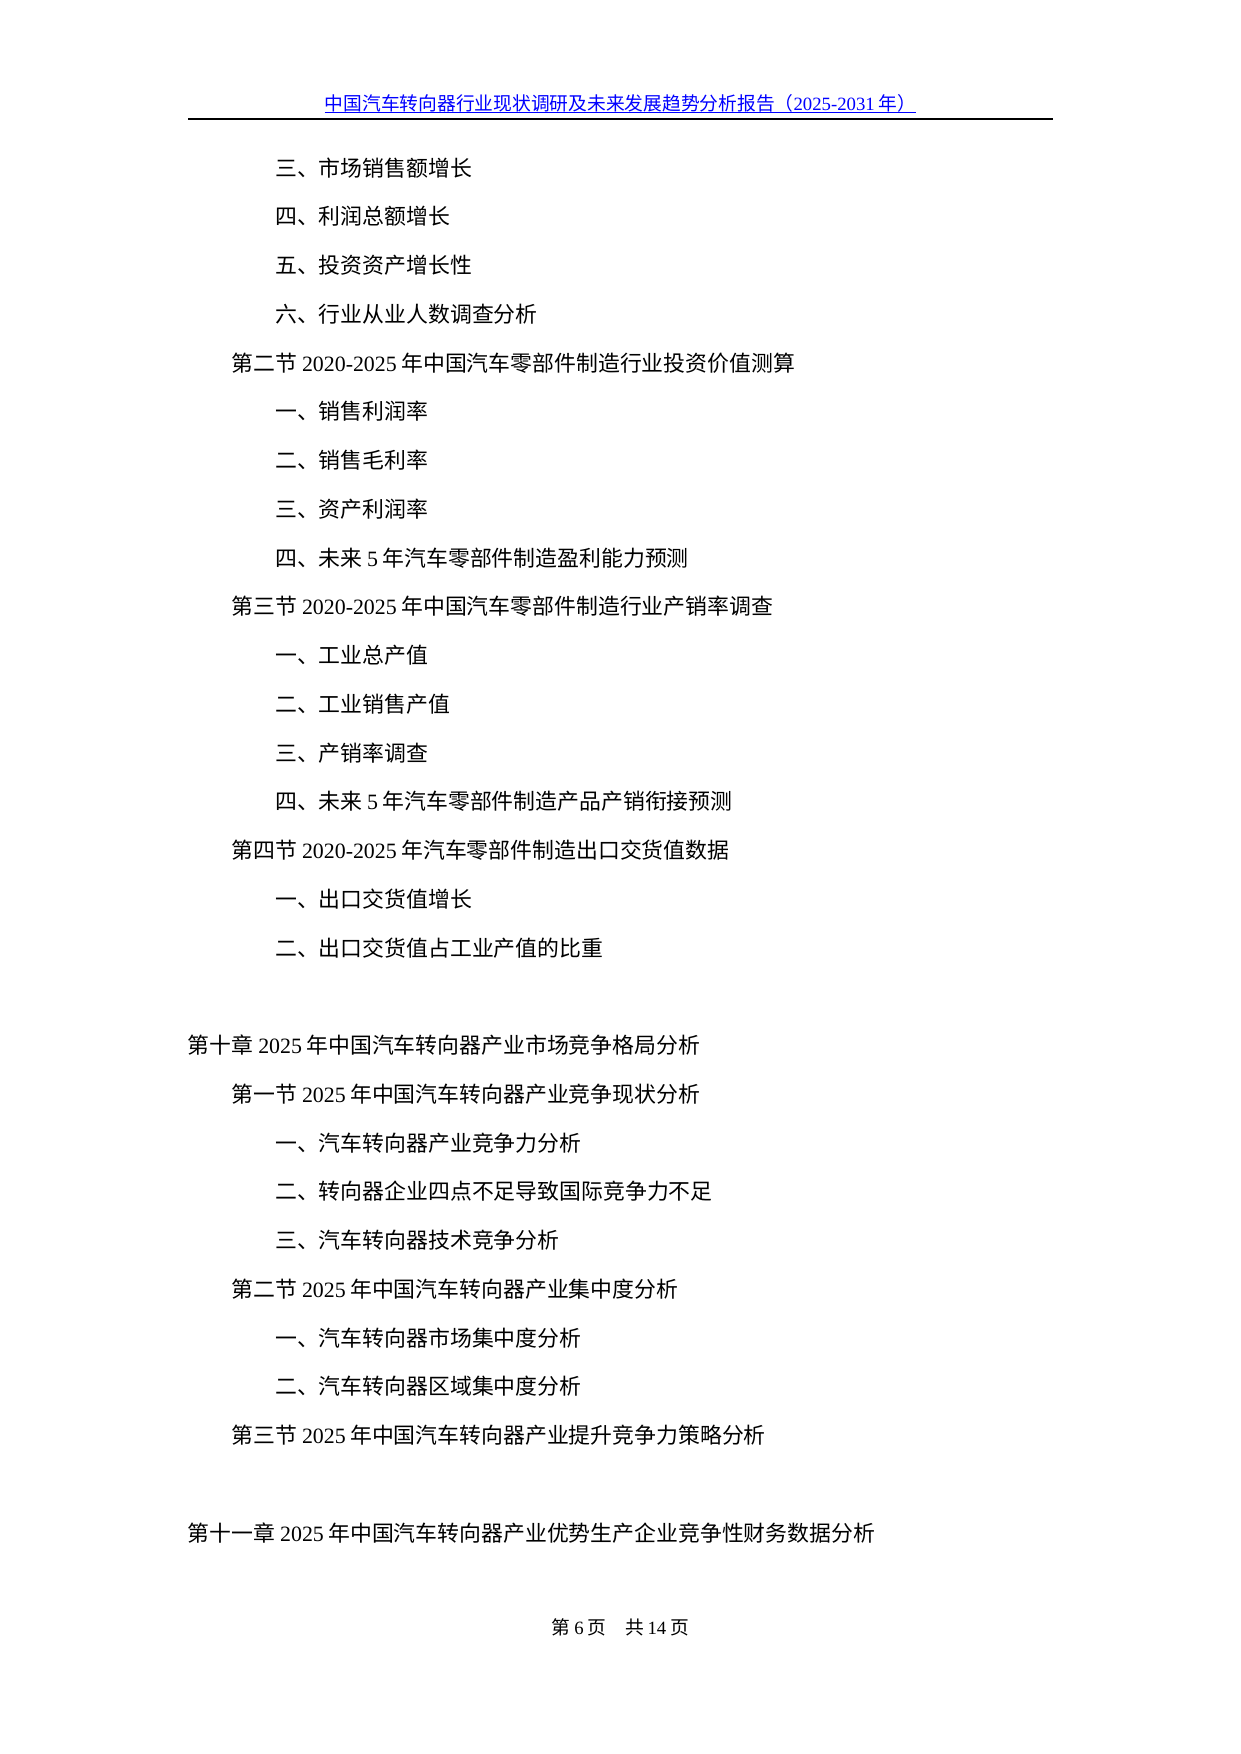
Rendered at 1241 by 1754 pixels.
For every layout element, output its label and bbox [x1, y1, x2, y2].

text [187, 150, 1053, 1548]
